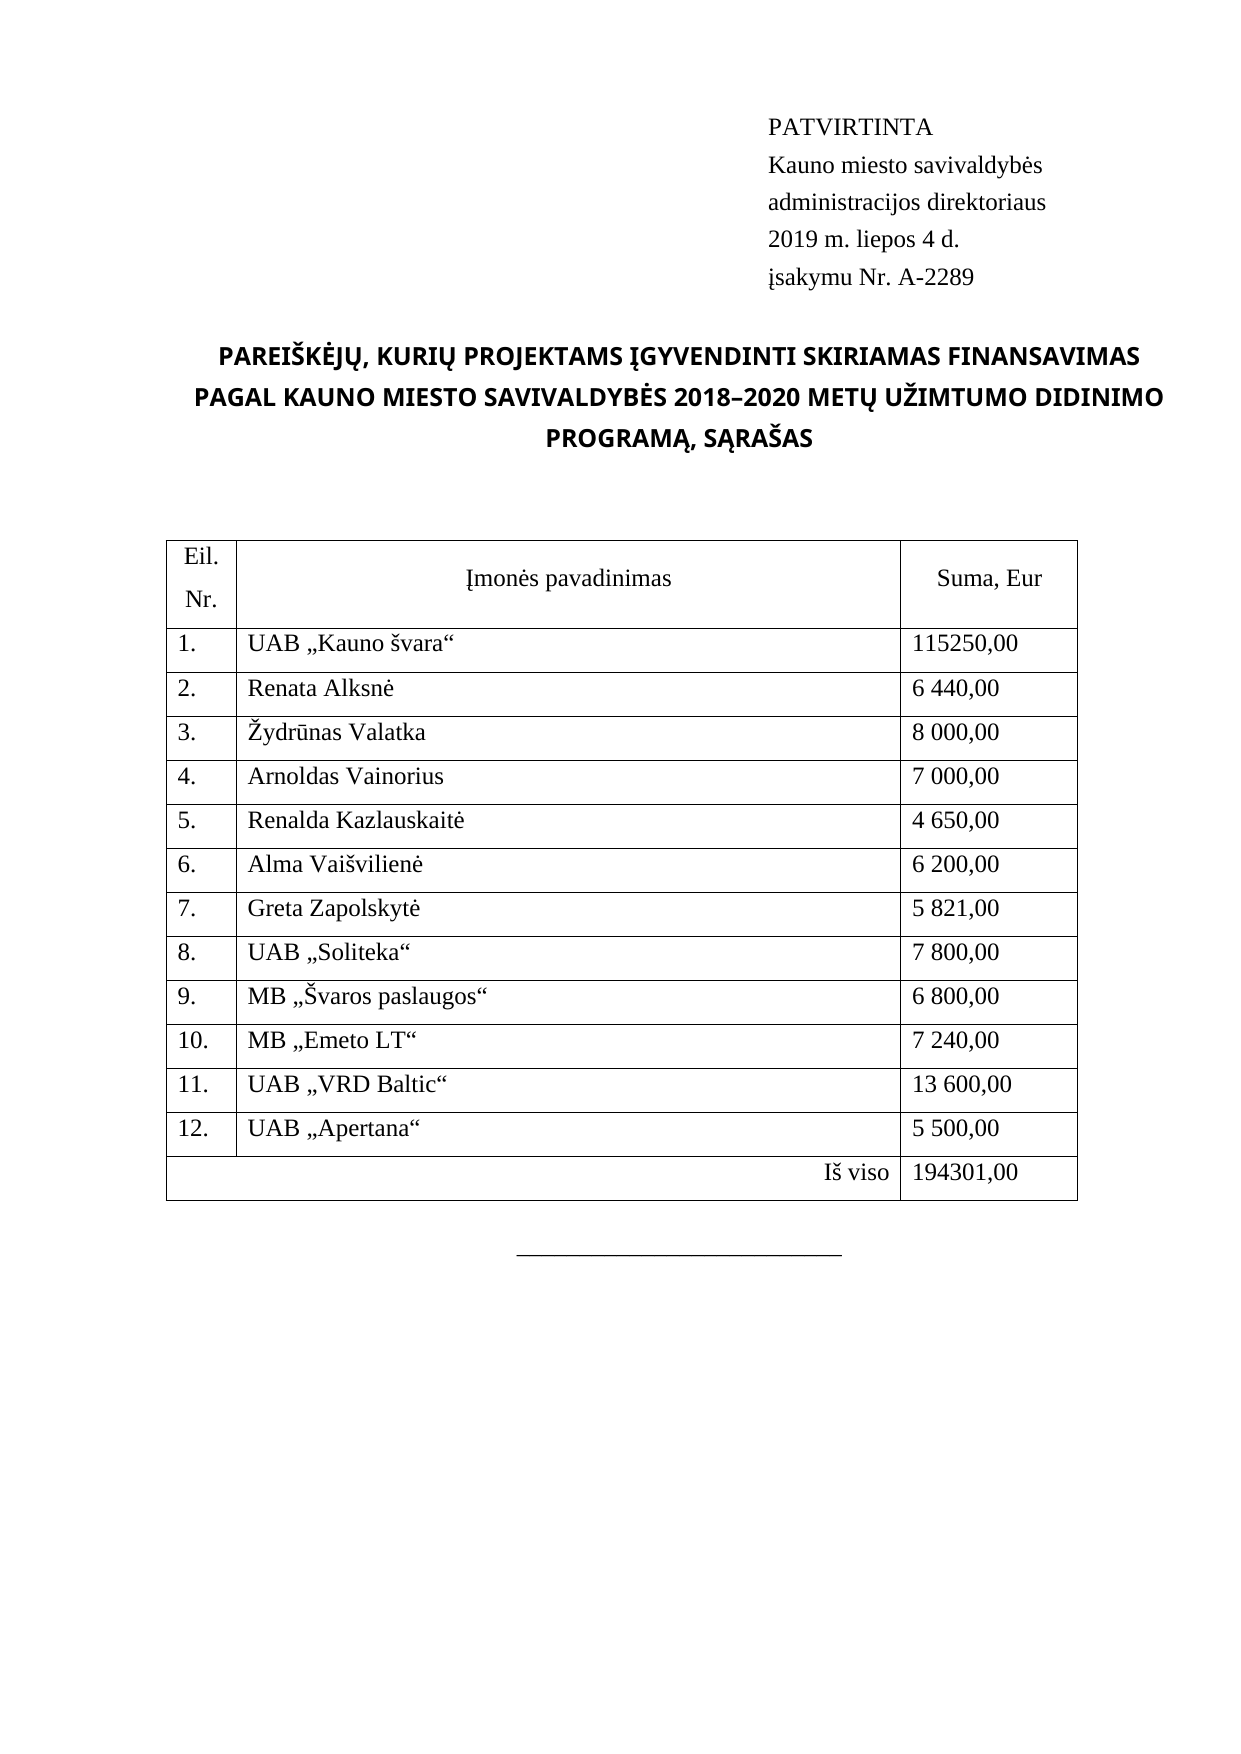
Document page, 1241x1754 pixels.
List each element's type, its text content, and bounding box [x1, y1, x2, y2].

table_cell MB „Švaros paslaugos“ [237, 981, 900, 1024]
table_cell 7 000,00 [901, 761, 1077, 804]
text PAREIŠKĖJŲ, KURIŲ PROJEKTAMS ĮGYVENDINTI SKIRIAMAS FINANSAVIMAS PAGAL KAUNO MIESTO SAVIVALDYBĖS 2018–2020 METŲ UŽIMTUMO DIDINIMO PROGRAMĄ, SĄRAŠAS [177, 339, 1181, 455]
text __________________________ [177, 1230, 1181, 1259]
table_cell 5 500,00 [901, 1113, 1077, 1156]
table_cell 4 650,00 [901, 805, 1077, 848]
table_cell 5 821,00 [901, 893, 1077, 936]
table_cell 6 440,00 [901, 673, 1077, 716]
table_cell UAB „Soliteka“ [237, 937, 900, 980]
table_cell [167, 805, 236, 848]
table_cell UAB „VRD Baltic“ [237, 1069, 900, 1112]
table_cell Renata Alksnė [237, 673, 900, 716]
table_cell [167, 761, 236, 804]
text įsakymu Nr. A-2289 [768, 262, 1181, 290]
table_cell Žydrūnas Valatka [237, 717, 900, 760]
table_header Įmonės pavadinimas [237, 541, 900, 627]
table_cell [167, 981, 236, 1024]
table_cell 8 000,00 [901, 717, 1077, 760]
table_header Suma, Eur [901, 541, 1077, 627]
table_cell [167, 673, 236, 716]
table_cell Alma Vaišvilienė [237, 849, 900, 892]
table_cell Arnoldas Vainorius [237, 761, 900, 804]
text PATVIRTINTA [768, 112, 1181, 141]
table_cell [167, 717, 236, 760]
table_cell 194301,00 [901, 1157, 1077, 1200]
table_cell [167, 1025, 236, 1068]
table_cell Iš viso [167, 1157, 900, 1200]
table_cell MB „Emeto LT“ [237, 1025, 900, 1068]
table_cell Greta Zapolskytė [237, 893, 900, 936]
table_cell 7 800,00 [901, 937, 1077, 980]
table_cell 6 800,00 [901, 981, 1077, 1024]
text 2019 m. liepos 4 d. [768, 224, 1181, 253]
table_cell Renalda Kazlauskaitė [237, 805, 900, 848]
table_cell [167, 629, 236, 672]
table_cell [167, 937, 236, 980]
table_cell 6 200,00 [901, 849, 1077, 892]
table_cell UAB „Kauno švara“ [237, 629, 900, 672]
text Kauno miesto savivaldybės administracijos direktoriaus [768, 150, 1181, 216]
table_cell [167, 1069, 236, 1112]
table_cell 7 240,00 [901, 1025, 1077, 1068]
table_cell 115250,00 [901, 629, 1077, 672]
table_cell [167, 893, 236, 936]
table_cell UAB „Apertana“ [237, 1113, 900, 1156]
table_cell 13 600,00 [901, 1069, 1077, 1112]
table_cell [167, 849, 236, 892]
table_header Eil. Nr. [167, 541, 236, 627]
table_cell [167, 1113, 236, 1156]
